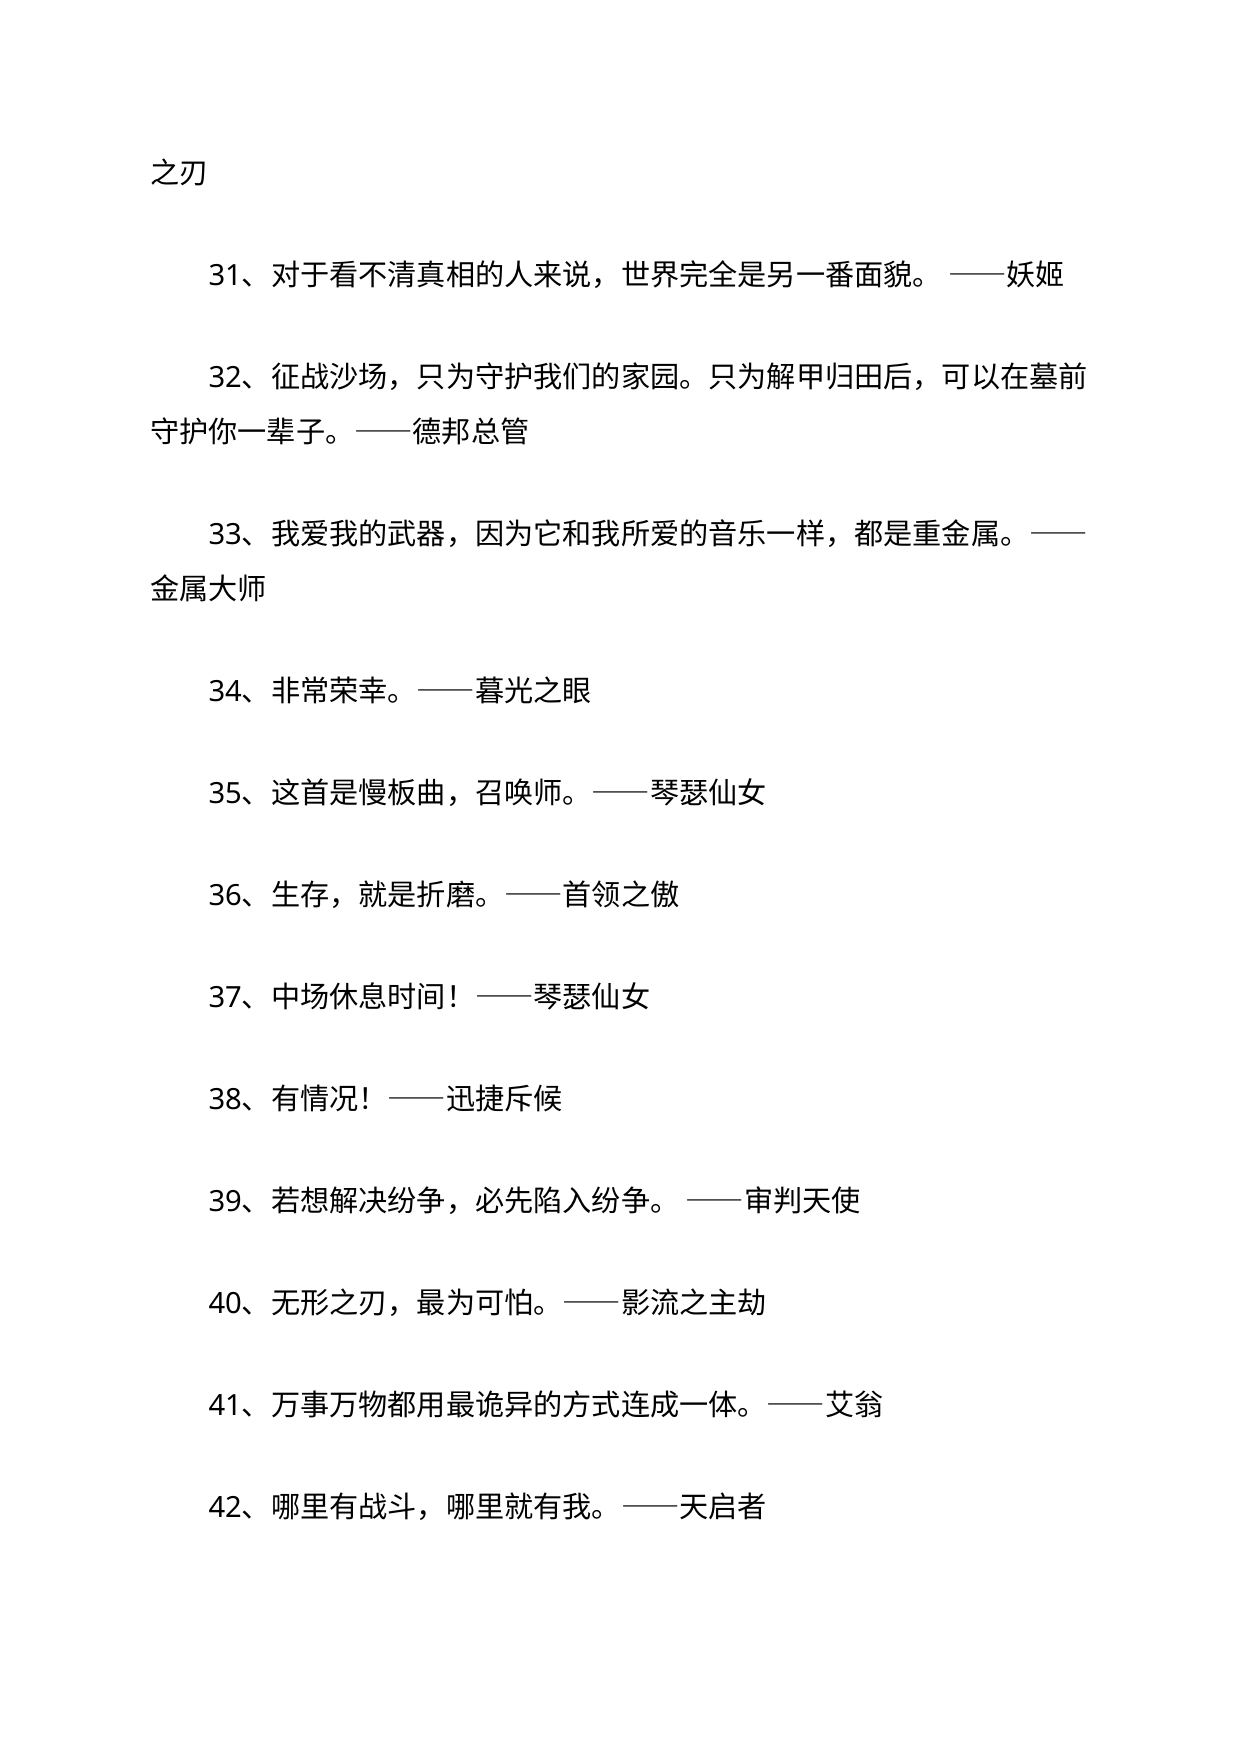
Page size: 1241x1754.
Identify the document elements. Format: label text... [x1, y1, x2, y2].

text 37、中场休息时间！——琴瑟仙女 [150, 973, 1090, 1016]
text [150, 150, 1090, 192]
text 38、有情况！——迅捷斥候 [150, 1075, 1090, 1118]
text 33、我爱我的武器，因为它和我所爱的音乐一样，都是重金属。——金属大师 [150, 511, 1090, 608]
text 39、若想解决纷争，必先陷入纷争。 ——审判天使 [150, 1177, 1090, 1219]
text 31、对于看不清真相的人来说，世界完全是另一番面貌。 ——妖姬 [150, 252, 1090, 294]
text 34、非常荣幸。——暮光之眼 [150, 667, 1090, 710]
text 35、这首是慢板曲，召唤师。——琴瑟仙女 [150, 769, 1090, 812]
text 32、征战沙场，只为守护我们的家园。只为解甲归田后，可以在墓前守护你一辈子。——德邦总管 [150, 354, 1090, 451]
text 40、无形之刃，最为可怕。——影流之主劫 [150, 1279, 1090, 1322]
text 41、万事万物都用最诡异的方式连成一体。——艾翁 [150, 1381, 1090, 1423]
text 36、生存，就是折磨。——首领之傲 [150, 871, 1090, 914]
text 42、哪里有战斗，哪里就有我。——天启者 [150, 1483, 1090, 1526]
